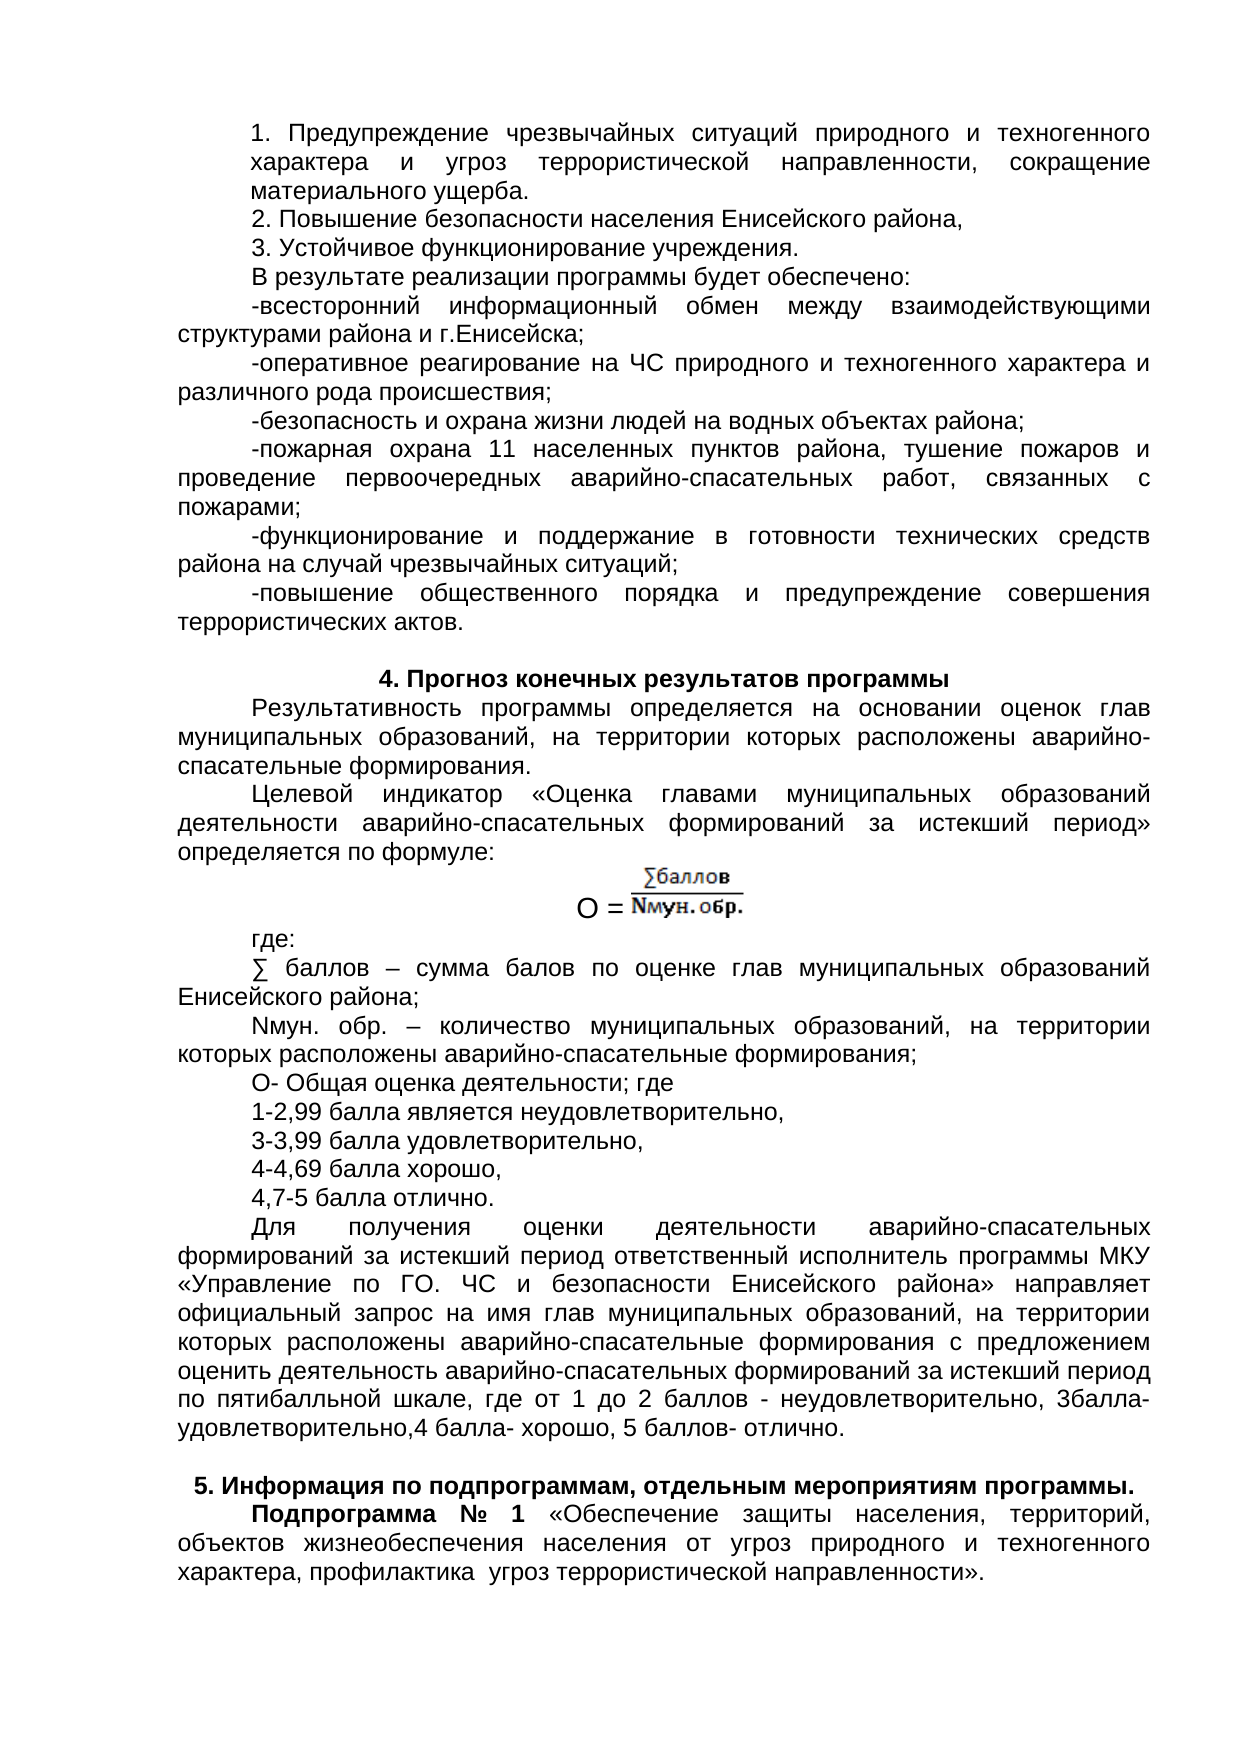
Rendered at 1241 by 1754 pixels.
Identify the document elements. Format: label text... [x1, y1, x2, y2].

picture [631, 865, 747, 918]
text О- Общая оценка деятельности; где [177, 1068, 1152, 1097]
text 5. Информация по подпрограммам, отдельным мероприятиям программы. [177, 1471, 1152, 1499]
text 4. Прогноз конечных результатов программы [177, 664, 1152, 693]
text Подпрограмма № 1 «Обеспечение защиты населения, территорий, объектов жизнеобеспечения населения от угроз природного и техногенного характера, профилактика угроз террористической направленности». [177, 1499, 1152, 1586]
text 2. Повышение безопасности населения Енисейского района, [177, 204, 1152, 233]
text Nмун. обр. – количество муниципальных образований, на территории которых расположены аварийно-спасательные формирования; [177, 1011, 1152, 1068]
text 3-3,99 балла удовлетворительно, [177, 1126, 1152, 1154]
text -пожарная охрана 11 населенных пунктов района, тушение пожаров и проведение первоочередных аварийно-спасательных работ, связанных с пожарами; [177, 434, 1152, 521]
text -функционирование и поддержание в готовности технических средств района на случай чрезвычайных ситуаций; [177, 521, 1152, 578]
text 4,7-5 балла отлично. [177, 1183, 1152, 1212]
text 4-4,69 балла хорошо, [177, 1154, 1152, 1183]
text Результативность программы определяется на основании оценок глав муниципальных образований, на территории которых расположены аварийно-спасательные формирования. [177, 693, 1152, 779]
text Целевой индикатор «Оценка главами муниципальных образований деятельности аварийно-спасательных формирований за истекший период» определяется по формуле: [177, 779, 1152, 866]
text -оперативное реагирование на ЧС природного и техногенного характера и различного рода происшествия; [177, 348, 1152, 406]
text где: [177, 924, 1152, 953]
text В результате реализации программы будет обеспечено: [177, 262, 1152, 291]
text 3. Устойчивое функционирование учреждения. [177, 233, 1152, 262]
text 1. Предупреждение чрезвычайных ситуаций природного и техногенного характера и угроз террористической направленности, сокращение материального ущерба. [250, 118, 1152, 204]
text -безопасность и охрана жизни людей на водных объектах района; [177, 406, 1152, 434]
text О = [502, 866, 1152, 924]
text -всесторонний информационный обмен между взаимодействующими структурами района и г.Енисейска; [177, 291, 1152, 348]
text 1-2,99 балла является неудовлетворительно, [177, 1097, 1152, 1126]
text Для получения оценки деятельности аварийно-спасательных формирований за истекший период ответственный исполнитель программы МКУ «Управление по ГО. ЧС и безопасности Енисейского района» направляет официальный запрос на имя глав муниципальных образований, на территории которых расположены аварийно-спасательные формирования с предложением оценить деятельность аварийно-спасательных формирований за истекший период по пятибалльной шкале, где от 1 до 2 баллов - неудовлетворительно, 3балла-удовлетворительно,4 балла- хорошо, 5 баллов- отлично. [177, 1212, 1152, 1442]
text ∑ баллов – сумма балов по оценке глав муниципальных образований Енисейского района; [177, 953, 1152, 1011]
text -повышение общественного порядка и предупреждение совершения террористических актов. [177, 578, 1152, 636]
